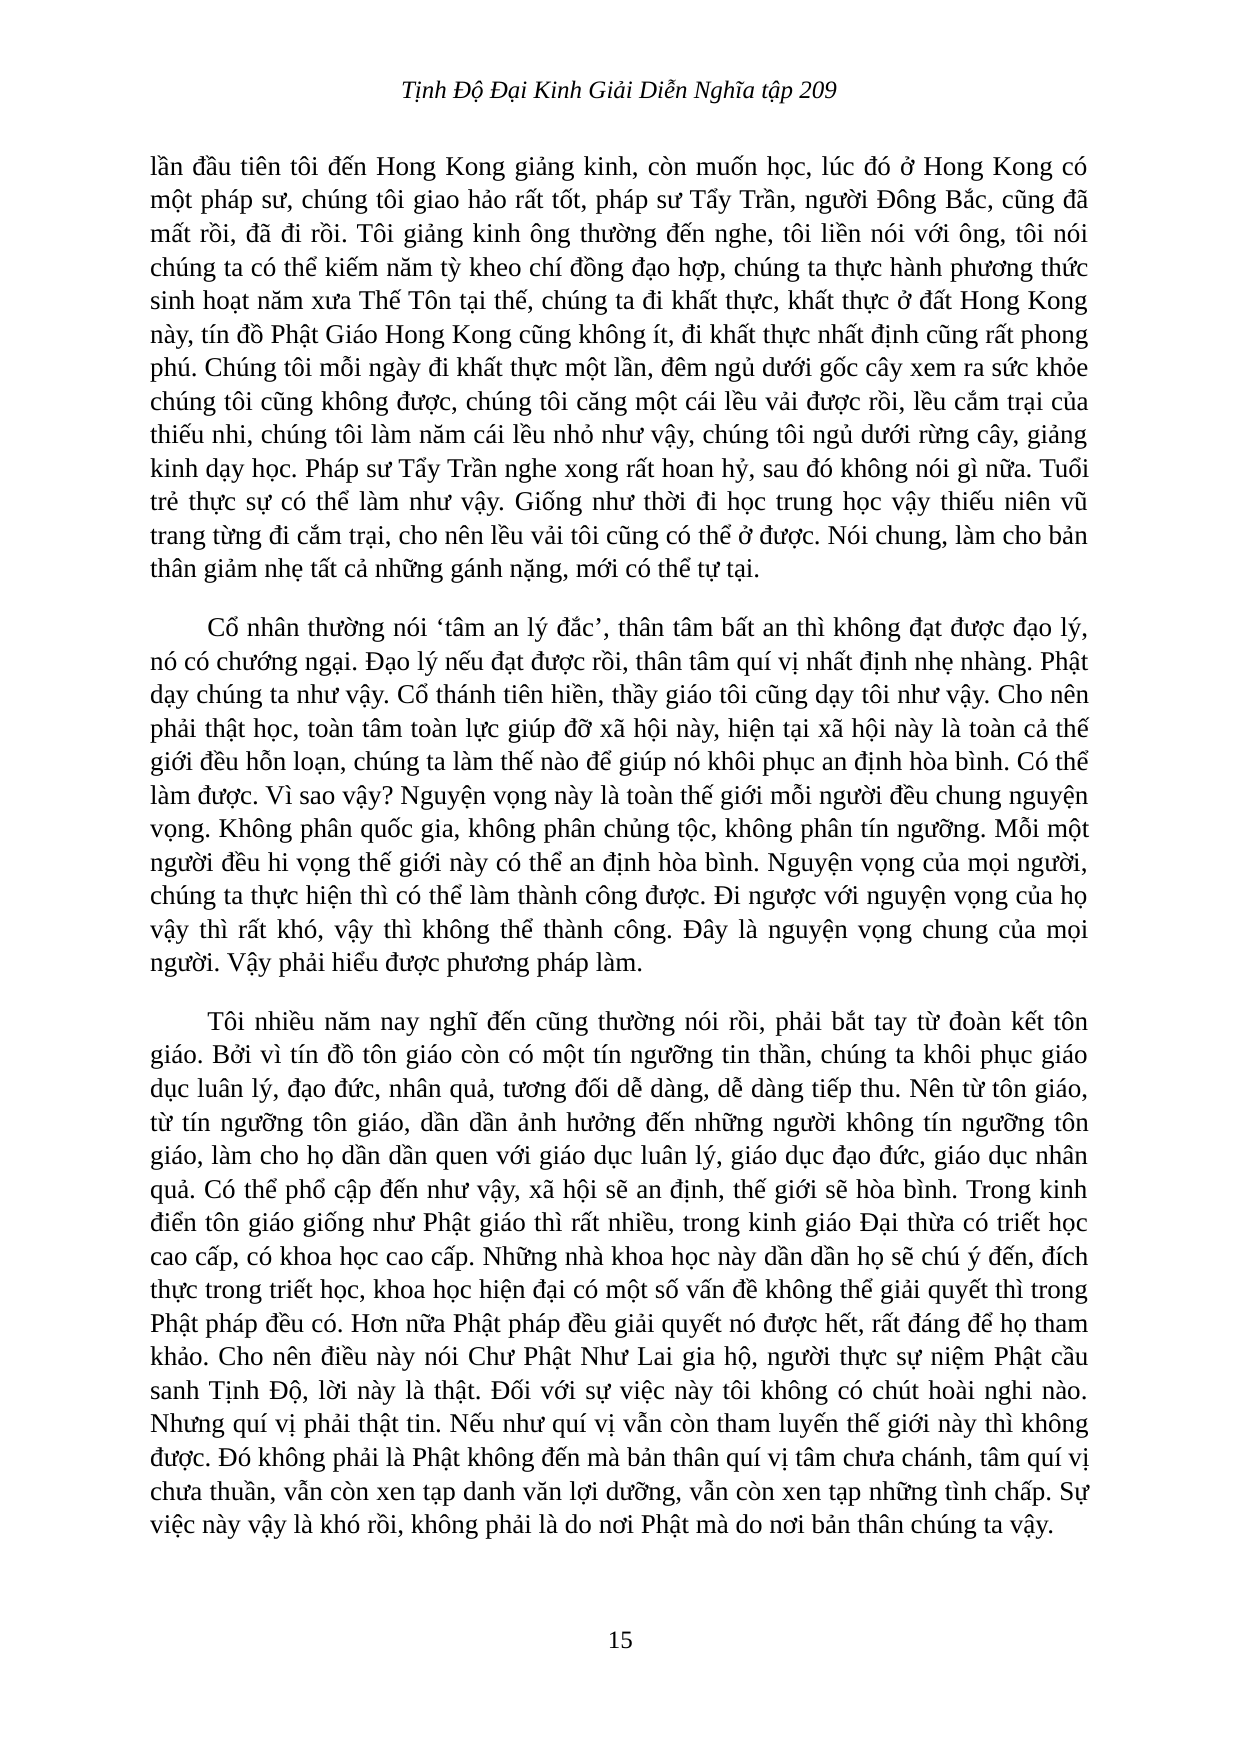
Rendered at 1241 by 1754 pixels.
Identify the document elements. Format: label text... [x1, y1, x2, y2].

text Tôi nhiều năm nay nghĩ đến cũng thường nói rồi, phải bắt tay từ đoàn kết tôn giáo. Bởi vì tín đồ tôn giáo còn có một tín ngưỡng tin thần, chúng ta khôi phục giáo dục luân lý, đạo đức, nhân quả, tương đối dễ dàng, dễ dàng tiếp thu. Nên từ tôn giáo, từ tín ngưỡng tôn giáo, dần dần ảnh hưởng đến những người không tín ngưỡng tôn giáo, làm cho họ dần dần quen với giáo dục luân lý, giáo dục đạo đức, giáo dục nhân quả. Có thể phổ cập đến như vậy, xã hội sẽ an định, thế giới sẽ hòa bình. Trong kinh điển tôn giáo giống như Phật giáo thì rất nhiều, trong kinh giáo Đại thừa có triết học cao cấp, có khoa học cao cấp. Những nhà khoa học này dần dần họ sẽ chú ý đến, đích thực trong triết học, khoa học hiện đại có một số vấn đề không thể giải quyết thì trong Phật pháp đều có. Hơn nữa Phật pháp đều giải quyết nó được hết, rất đáng để họ tham khảo. Cho nên điều này nói Chư Phật Như Lai gia hộ, người thực sự niệm Phật cầu sanh Tịnh Độ, lời này là thật. Đối với sự việc này tôi không có chút hoài nghi nào. Nhưng quí vị phải thật tin. Nếu như quí vị vẫn còn tham luyến thế giới này thì không được. Đó không phải là Phật không đến mà bản thân quí vị tâm chưa chánh, tâm quí vị chưa thuần, vẫn còn xen tạp danh văn lợi dưỡng, vẫn còn xen tạp những tình chấp. Sự việc này vậy là khó rồi, không phải là do nơi Phật mà do nơi bản thân chúng ta vậy. [150, 1005, 1090, 1539]
text Cổ nhân thường nói ‘tâm an lý đắc’, thân tâm bất an thì không đạt được đạo lý, nó có chướng ngại. Đạo lý nếu đạt được rồi, thân tâm quí vị nhất định nhẹ nhàng. Phật dạy chúng ta như vậy. Cổ thánh tiên hiền, thầy giáo tôi cũng dạy tôi như vậy. Cho nên phải thật học, toàn tâm toàn lực giúp đỡ xã hội này, hiện tại xã hội này là toàn cả thế giới đều hỗn loạn, chúng ta làm thế nào để giúp nó khôi phục an định hòa bình. Có thể làm được. Vì sao vậy? Nguyện vọng này là toàn thế giới mỗi người đều chung nguyện vọng. Không phân quốc gia, không phân chủng tộc, không phân tín ngưỡng. Mỗi một người đều hi vọng thế giới này có thể an định hòa bình. Nguyện vọng của mọi người, chúng ta thực hiện thì có thể làm thành công được. Đi ngược với nguyện vọng của họ vậy thì rất khó, vậy thì không thể thành công. Đây là nguyện vọng chung của mọi người. Vậy phải hiểu được phương pháp làm. [150, 611, 1090, 978]
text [150, 150, 1090, 584]
